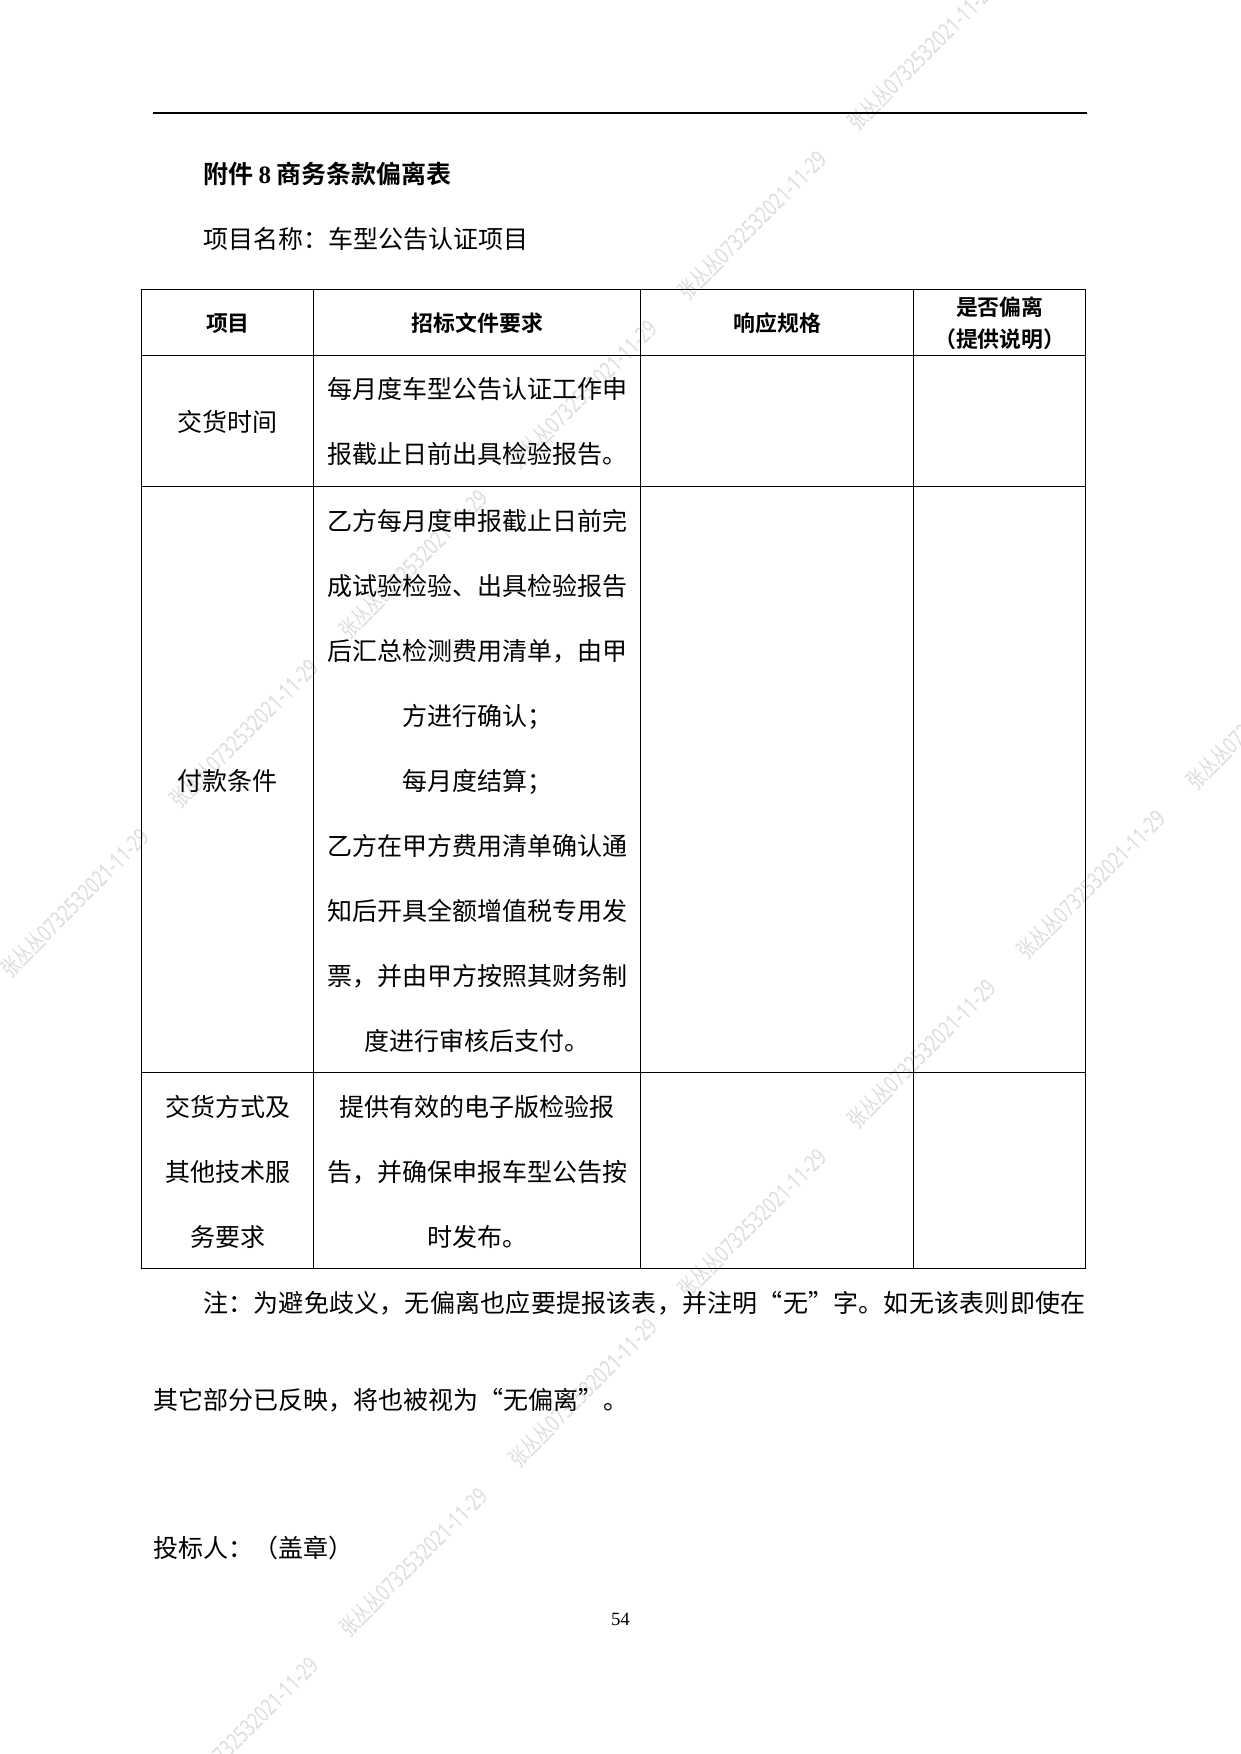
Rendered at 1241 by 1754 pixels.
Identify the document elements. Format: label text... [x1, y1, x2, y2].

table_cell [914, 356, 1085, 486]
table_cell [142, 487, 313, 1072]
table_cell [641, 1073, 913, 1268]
text 项目名称：车型公告认证项目 [153, 205, 1087, 270]
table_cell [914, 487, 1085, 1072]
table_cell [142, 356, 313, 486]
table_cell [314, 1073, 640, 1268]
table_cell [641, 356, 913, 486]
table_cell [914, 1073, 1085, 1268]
text 注：为避免歧义，无偏离也应要提报该表，并注明“无”字。如无该表则即使在其它部分已反映，将也被视为“无偏离”。 [153, 1269, 1087, 1431]
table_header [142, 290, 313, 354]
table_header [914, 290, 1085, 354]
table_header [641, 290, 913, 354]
text 附件8商务条款偏离表 [153, 140, 1087, 205]
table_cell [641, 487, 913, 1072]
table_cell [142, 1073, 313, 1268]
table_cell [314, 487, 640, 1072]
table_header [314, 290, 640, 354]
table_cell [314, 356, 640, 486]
text 投标人：（盖章） [153, 1514, 1087, 1579]
